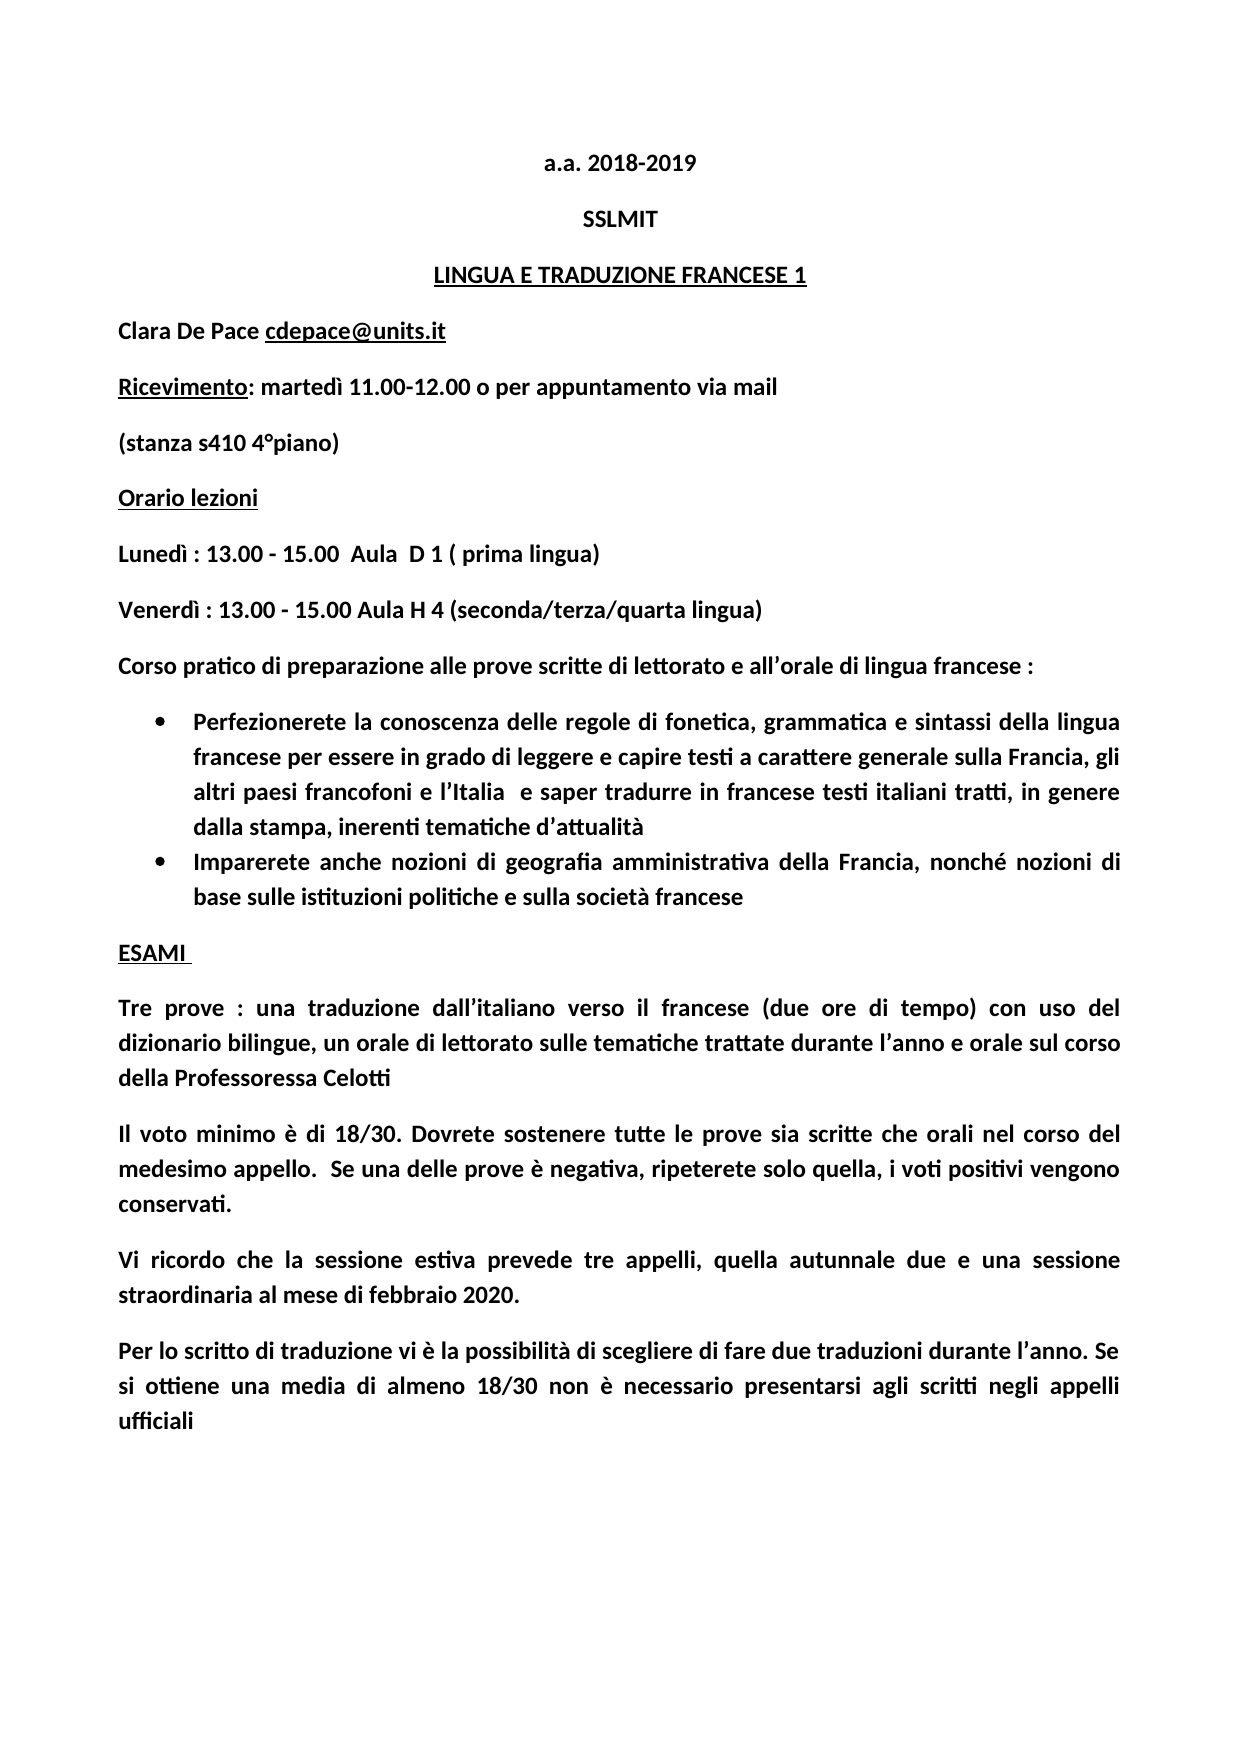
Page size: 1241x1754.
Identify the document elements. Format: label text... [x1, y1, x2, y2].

list Imparerete anche nozioni di geografia amministrativa della Francia, nonché nozioni di base sulle istituzioni politiche e sulla società francese [156, 846, 1122, 911]
text Lunedì : 13.00 - 15.00 Aula D 1 ( prima lingua) [118, 538, 1122, 569]
text Ricevimento: martedì 11.00-12.00 o per appuntamento via mail [118, 371, 1122, 401]
text Il voto minimo è di 18/30. Dovrete sostenere tutte le prove sia scritte che orali nel corso del medesimo appello. Se una delle prove è negativa, ripeterete solo quella, i voti positivi vengono conservati. [118, 1118, 1122, 1219]
text Vi ricordo che la sessione estiva prevede tre appelli, quella autunnale due e una sessione straordinaria al mese di febbraio 2020. [118, 1244, 1122, 1310]
text Clara De Pace cdepace@units.it [118, 315, 1122, 346]
text a.a. 2018-2019 [118, 148, 1122, 178]
text Tre prove : una traduzione dall’italiano verso il francese (due ore di tempo) con uso del dizionario bilingue, un orale di lettorato sulle tematiche trattate durante l’anno e orale sul corso della Professoressa Celotti [118, 993, 1122, 1093]
text Per lo scritto di traduzione vi è la possibilità di scegliere di fare due traduzioni durante l’anno. Se si ottiene una media di almeno 18/30 non è necessario presentarsi agli scritti negli appelli ufficiali [118, 1335, 1122, 1436]
text Corso pratico di preparazione alle prove scritte di lettorato e all’orale di lingua francese : [118, 650, 1122, 681]
list Perfezionerete la conoscenza delle regole di fonetica, grammatica e sintassi della lingua francese per essere in grado di leggere e capire testi a carattere generale sulla Francia, gli altri paesi francofoni e l’Italia e saper tradurre in francese testi italiani tratti, in genere dalla stampa, inerenti tematiche d’attualità [156, 706, 1122, 841]
text Orario lezioni [118, 483, 1122, 513]
text (stanza s410 4°piano) [118, 427, 1122, 457]
text LINGUA E TRADUZIONE FRANCESE 1 [118, 259, 1122, 290]
text SSLMIT [118, 203, 1122, 234]
text Venerdì : 13.00 - 15.00 Aula H 4 (seconda/terza/quarta lingua) [118, 594, 1122, 625]
text ESAMI [118, 937, 1122, 967]
